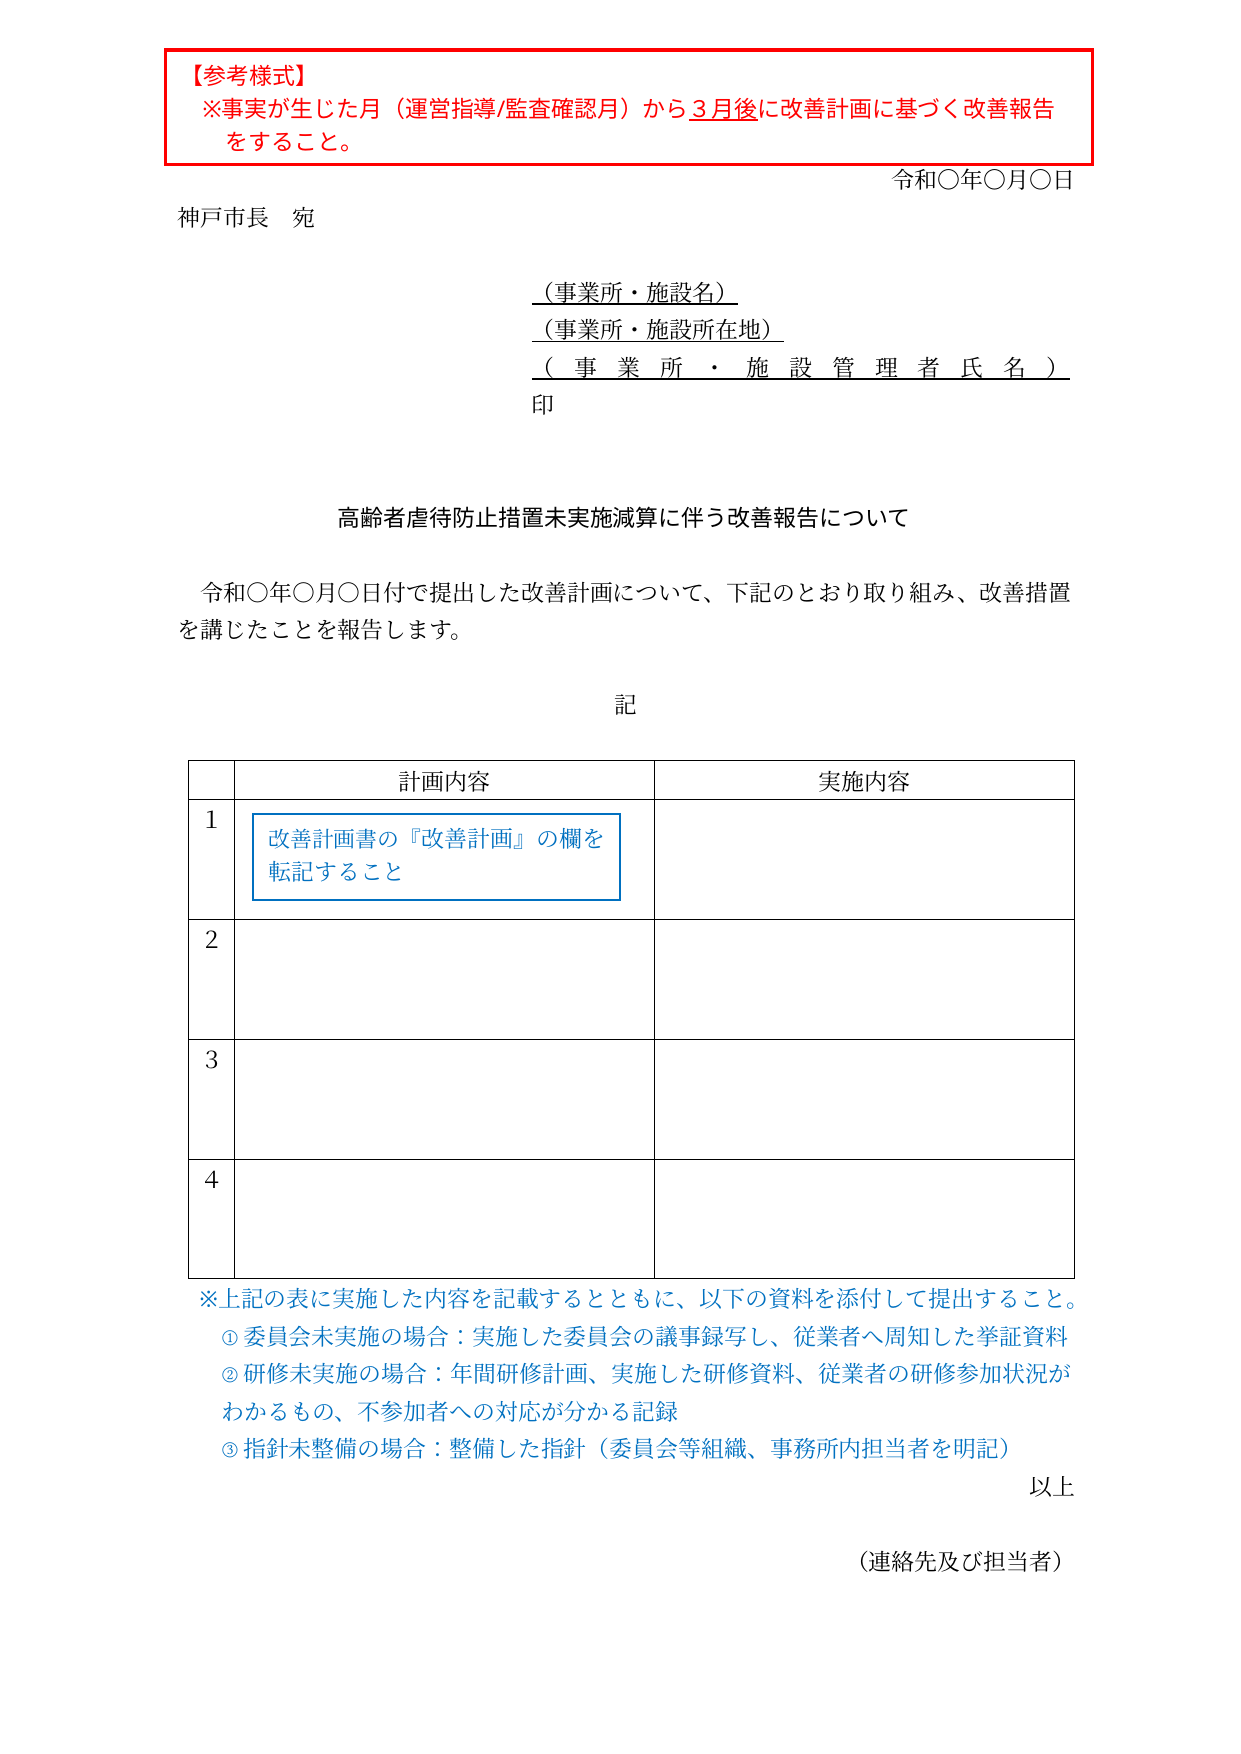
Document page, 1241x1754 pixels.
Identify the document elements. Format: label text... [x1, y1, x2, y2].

table_cell [655, 1040, 1074, 1158]
text 神戸市長 宛 [177, 198, 1070, 235]
text （事業所・施設管理者氏名） 印 [532, 380, 1070, 423]
text （事業所・施設所在地） [532, 310, 1075, 348]
text （事業所・施設名） [532, 273, 1075, 310]
table_cell [655, 1160, 1074, 1278]
table_cell [235, 800, 654, 919]
table_cell ２ [189, 920, 234, 1038]
subtitle 記 [177, 685, 1075, 723]
table_header 実施内容 [655, 761, 1074, 799]
table_header 計画内容 [235, 761, 654, 799]
text ※上記の表に実施した内容を記載するとともに、以下の資料を添付して提出すること。 [199, 1279, 1075, 1317]
text 高齢者虐待防止措置未実施減算に伴う改善報告について [177, 498, 1070, 535]
text ①委員会未実施の場合：実施した委員会の議事録写し、従業者へ周知した挙証資料 [221, 1317, 1075, 1354]
table_cell ３ [189, 1040, 234, 1158]
text （事業所・施設管理者氏名） 印 [532, 348, 1070, 378]
table_cell [235, 920, 654, 1038]
table_cell [655, 920, 1074, 1038]
table_cell [655, 800, 1074, 919]
table_cell ４ [189, 1160, 234, 1278]
text （連絡先及び担当者） [177, 1542, 1075, 1579]
text 以上 [177, 1467, 1075, 1504]
text ②研修未実施の場合：年間研修計画、実施した研修資料、従業者の研修参加状況がわかるもの、不参加者への対応が分かる記録 [221, 1354, 1075, 1429]
text 令和○年○月○日付で提出した改善計画について、下記のとおり取り組み、改善措置を講じたことを報告します。 [177, 573, 1075, 648]
table_cell [235, 1040, 654, 1158]
table_cell １ [189, 800, 234, 919]
table_header [189, 761, 234, 799]
table_cell [235, 1160, 654, 1278]
text ③指針未整備の場合：整備した指針（委員会等組織、事務所内担当者を明記） [221, 1429, 1075, 1467]
text 令和〇年〇月〇日 [177, 166, 1075, 198]
